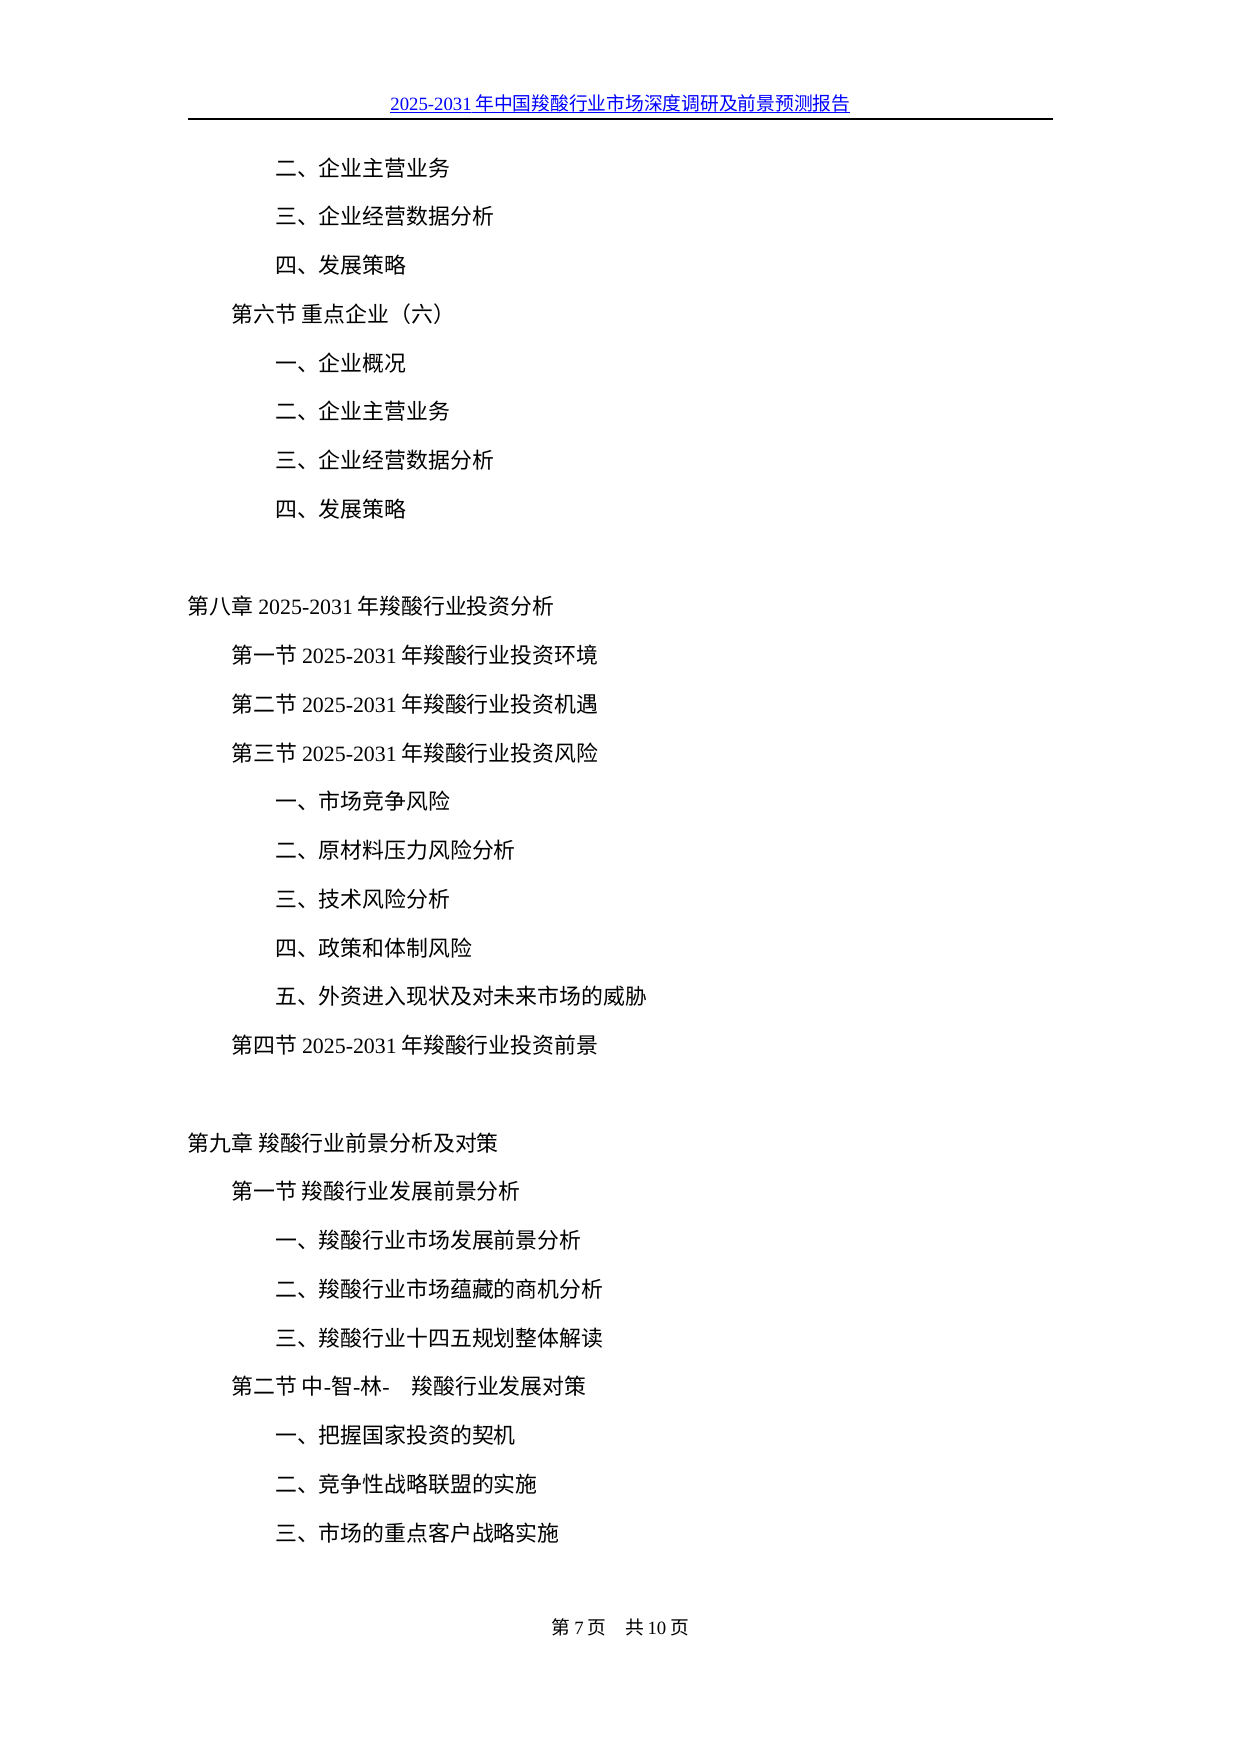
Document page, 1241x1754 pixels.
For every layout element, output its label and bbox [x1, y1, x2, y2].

text [187, 150, 1053, 1548]
